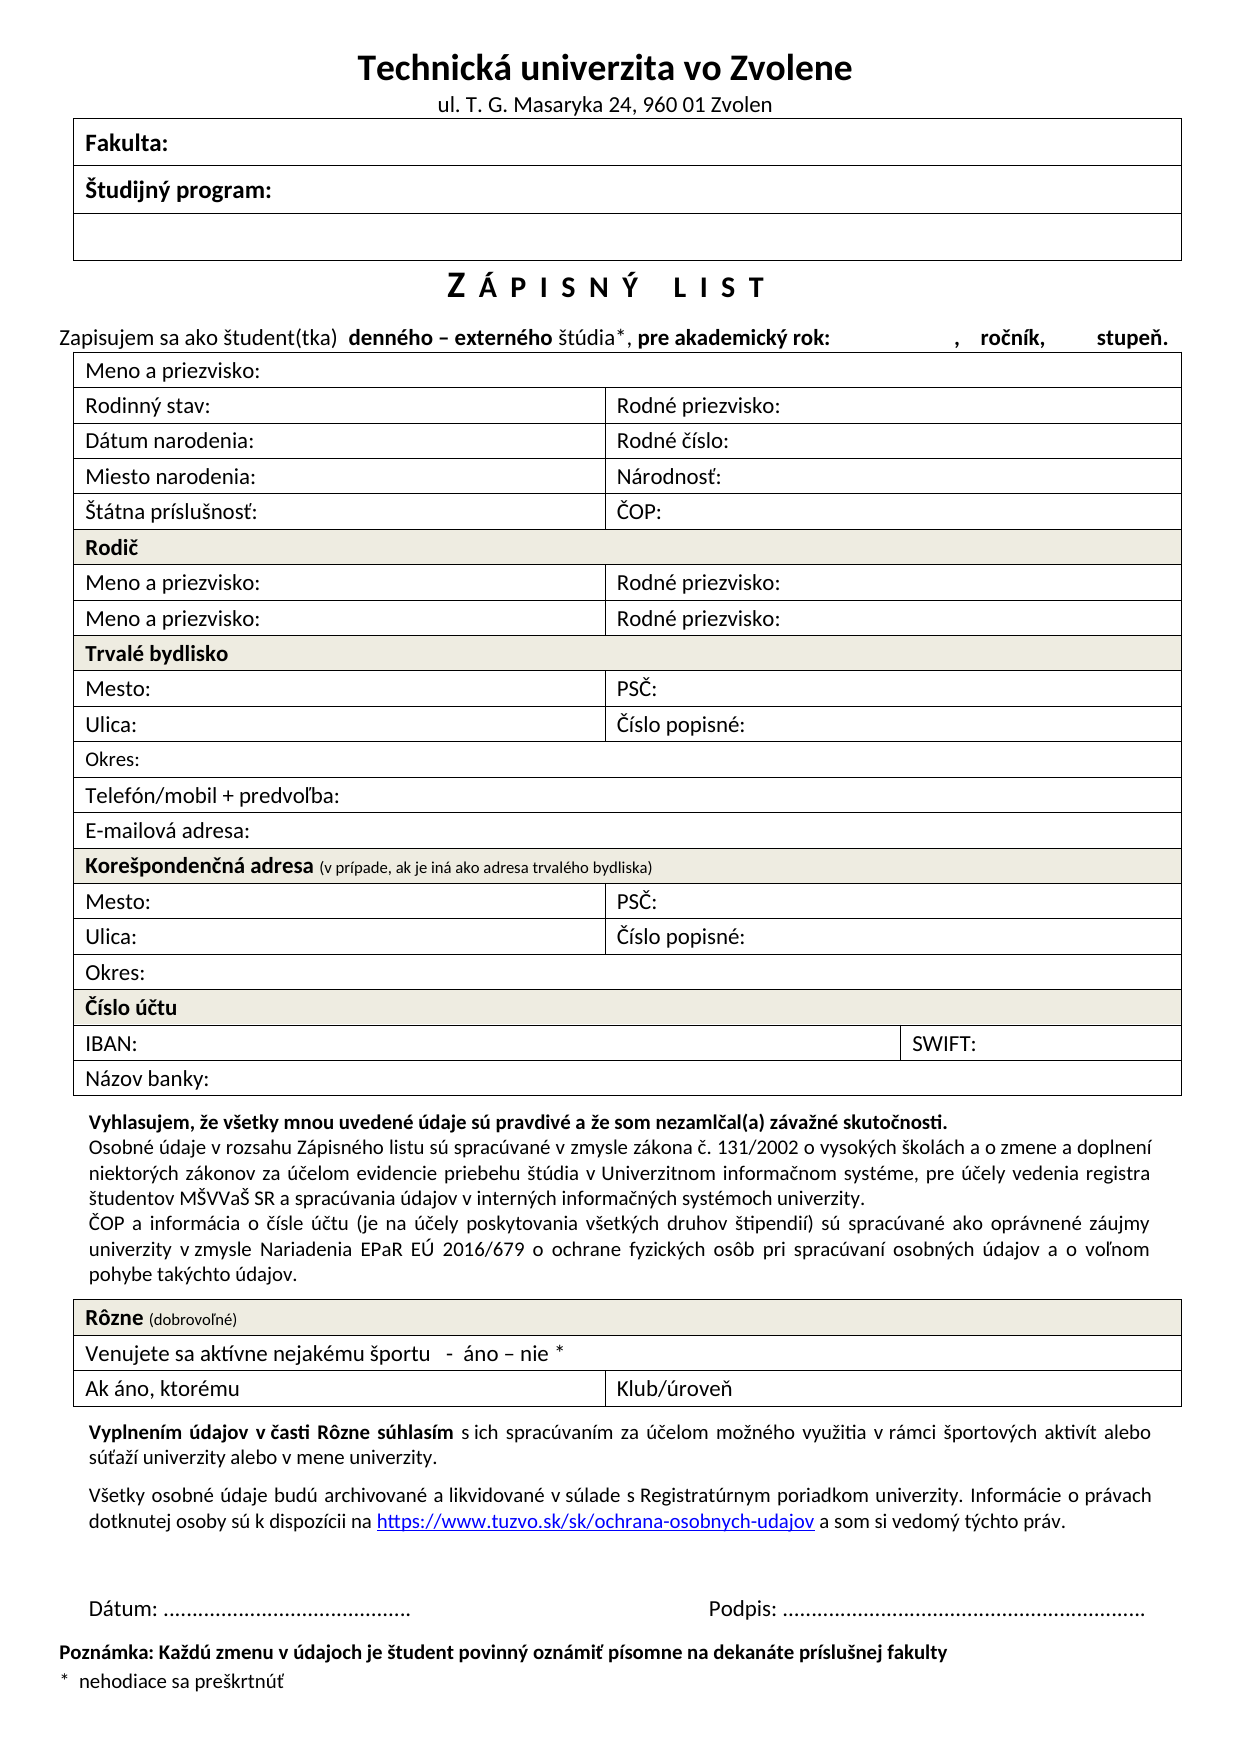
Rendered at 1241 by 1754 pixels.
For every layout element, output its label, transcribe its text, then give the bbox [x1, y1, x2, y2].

table_cell Rodné priezvisko: [606, 601, 1181, 635]
table_cell Študijný program: [74, 166, 1181, 213]
table_cell Rodné číslo: [606, 424, 1181, 458]
table_cell Národnosť: [606, 459, 1181, 493]
text ČOP a informácia o čísle účtu (je na účely poskytovania všetkých druhov štipendií) sú spracúvané ako oprávnené záujmy univerzity v zmysle Nariadenia EPaR EÚ 2016/679 o ochrane fyzických osôb pri spracúvaní osobných údajov a o voľnom pohybe takýchto údajov. [89, 1211, 1152, 1287]
table_cell Meno a priezvisko: [74, 601, 605, 635]
table_cell Okres: [74, 742, 1181, 777]
table_cell Okres: [74, 955, 1181, 989]
table_cell Ak áno, ktorému [74, 1371, 605, 1406]
table_cell Číslo popisné: [606, 707, 1181, 741]
text ul. T. G. Masaryka 24, 960 01 Zvolen [59, 90, 1152, 118]
table_cell Názov banky: [74, 1061, 1181, 1095]
text Zápisný list [59, 261, 1152, 307]
text Technická univerzita vo Zvolene [59, 44, 1152, 90]
table_cell Číslo účtu [74, 990, 1181, 1024]
table_cell Venujete sa aktívne nejakému športu - áno – nie * [74, 1336, 1181, 1370]
text Dátum: ........................................... Podpis: ............................................................... [89, 1594, 1152, 1623]
text Zapisujem sa ako študent(tka) denného – externého štúdia*, pre akademický rok: , ročník, stupeň. [59, 323, 1181, 352]
table_header Rôzne (dobrovoľné) [74, 1300, 1181, 1335]
table_cell Meno a priezvisko: [74, 565, 605, 599]
table_cell Číslo popisné: [606, 919, 1181, 954]
table_cell PSČ: [606, 671, 1181, 706]
table_cell [74, 214, 1181, 260]
table_cell Dátum narodenia: [74, 424, 605, 458]
table_cell Štátna príslušnosť: [74, 494, 605, 529]
table_cell Mesto: [74, 671, 605, 706]
table_cell Rodné priezvisko: [606, 565, 1181, 599]
text Všetky osobné údaje budú archivované a likvidované v súlade s Registratúrnym poriadkom univerzity. Informácie o právach dotknutej osoby sú k dispozícii na https://www.tuzvo.sk/sk/ochrana-osobnych-udajov a som si vedomý týchto práv. [89, 1482, 1152, 1533]
table_cell E-mailová adresa: [74, 813, 1181, 847]
table_cell Rodné priezvisko: [606, 388, 1181, 422]
text * nehodiace sa preškrtnúť [59, 1668, 1152, 1694]
text Vyplnením údajov v časti Rôzne súhlasím s ich spracúvaním za účelom možného využitia v rámci športových aktivít alebo súťaží univerzity alebo v mene univerzity. [89, 1419, 1152, 1470]
table_header Fakulta: [74, 119, 1181, 165]
table_cell Klub/úroveň [606, 1371, 1181, 1406]
table_cell Telefón/mobil + predvoľba: [74, 778, 1181, 812]
table_cell Mesto: [74, 884, 605, 918]
text Vyhlasujem, že všetky mnou uvedené údaje sú pravdivé a že som nezamlčal(a) závažné skutočnosti. [89, 1109, 1152, 1134]
table_cell Korešpondenčná adresa (v prípade, ak je iná ako adresa trvalého bydliska) [74, 849, 1181, 883]
table_cell Rodič [74, 530, 1181, 564]
table_cell Trvalé bydlisko [74, 636, 1181, 670]
table_cell IBAN: [74, 1026, 900, 1060]
table_cell Rodinný stav: [74, 388, 605, 422]
table_header Meno a priezvisko: [74, 353, 1181, 387]
table_cell PSČ: [606, 884, 1181, 918]
table_cell ČOP: [606, 494, 1181, 529]
table_cell Ulica: [74, 707, 605, 741]
table_cell SWIFT: [901, 1026, 1181, 1060]
text Osobné údaje v rozsahu Zápisného listu sú spracúvané v zmysle zákona č. 131/2002 o vysokých školách a o zmene a doplnení niektorých zákonov za účelom evidencie priebehu štúdia v Univerzitnom informačnom systéme, pre účely vedenia registra študentov MŠVVaŠ SR a spracúvania údajov v interných informačných systémoch univerzity. [89, 1134, 1152, 1211]
table_cell Ulica: [74, 919, 605, 954]
table_cell Miesto narodenia: [74, 459, 605, 493]
text Poznámka: Každú zmenu v údajoch je študent povinný oznámiť písomne na dekanáte príslušnej fakulty [59, 1639, 1152, 1665]
